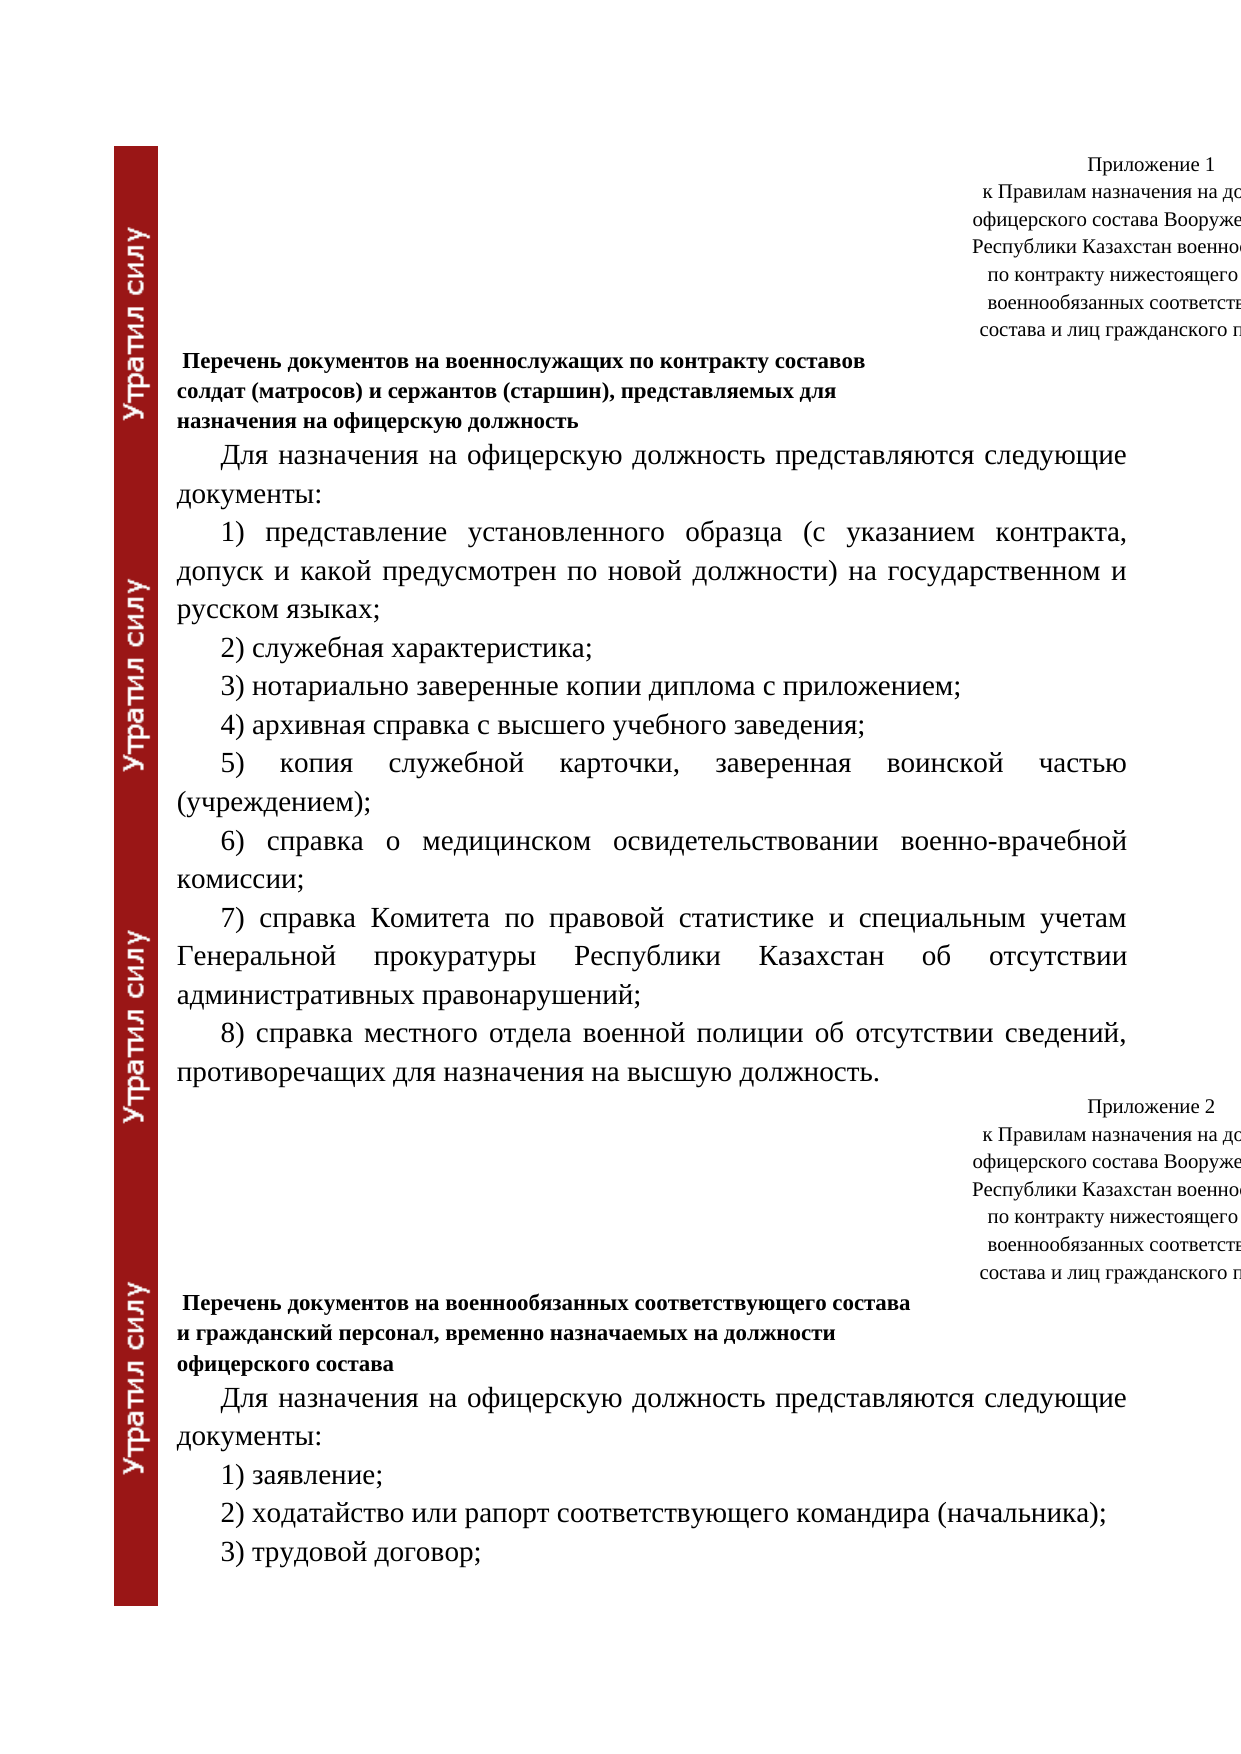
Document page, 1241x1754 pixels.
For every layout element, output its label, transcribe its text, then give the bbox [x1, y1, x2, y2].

table_header Приложение 2 к Правилам назначения на должности офицерского состава Вооруженных Сил Республики Казахстан военнослужащих по контракту нижестоящего состава, военнообязанных соответствующего состава и лиц гражданского персонала [912, 1093, 1240, 1289]
picture [114, 1010, 158, 1015]
text 2) ходатайство или рапорт соответствующего командира (начальника); [112, 1495, 1128, 1529]
picture [114, 895, 158, 900]
text Перечень документов на военнослужащих по контракту составов солдат (матросов) и сержантов (старшин), представляемых для назначения на офицерскую должность [112, 347, 1128, 433]
picture [114, 1490, 158, 1495]
text 4) архивная справка с высшего учебного заведения; [112, 707, 1128, 741]
text Перечень документов на военнообязанных соответствующего состава и гражданский персонал, временно назначаемых на должности офицерского состава [112, 1289, 1128, 1376]
picture [114, 1567, 158, 1606]
text 1) представление установленного образца (с указанием контракта, допуск и какой предусмотрен по новой должности) на государственном и русском языках; [112, 514, 1128, 625]
text 2) служебная характеристика; [112, 630, 1128, 663]
picture [114, 433, 158, 437]
picture [114, 818, 158, 823]
text 6) справка о медицинском освидетельствовании военно-врачебной комиссии; [112, 823, 1128, 895]
text 7) справка Комитета по правовой статистике и специальным учетам Генеральной прокуратуры Республики Казахстан об отсутствии административных правонарушений; [112, 900, 1128, 1010]
picture [114, 146, 158, 150]
picture [114, 1529, 158, 1534]
picture [114, 741, 158, 746]
table_header Приложение 1 к Правилам назначения на должности офицерского состава Вооруженных Сил Республики Казахстан военнослужащих по контракту нижестоящего состава, военнообязанных соответствующего состава и лиц гражданского персонала [912, 150, 1240, 347]
picture [114, 1452, 158, 1457]
text 3) трудовой договор; [112, 1534, 1128, 1567]
text 3) нотариально заверенные копии диплома с приложением; [112, 668, 1128, 702]
text 5) копия служебной карточки, заверенная воинской частью (учреждением); [112, 746, 1128, 818]
table_header [101, 1093, 912, 1289]
picture [114, 702, 158, 707]
text 1) заявление; [112, 1457, 1128, 1490]
picture [114, 663, 158, 668]
picture [114, 509, 158, 514]
picture [114, 625, 158, 630]
table_header [101, 150, 912, 347]
picture [114, 1376, 158, 1380]
text 8) справка местного отдела военной полиции об отсутствии сведений, противоречащих для назначения на высшую должность. [112, 1015, 1128, 1087]
picture [114, 1087, 158, 1093]
text Для назначения на офицерскую должность представляются следующие документы: [112, 1380, 1128, 1452]
text Для назначения на офицерскую должность представляются следующие документы: [112, 437, 1128, 509]
